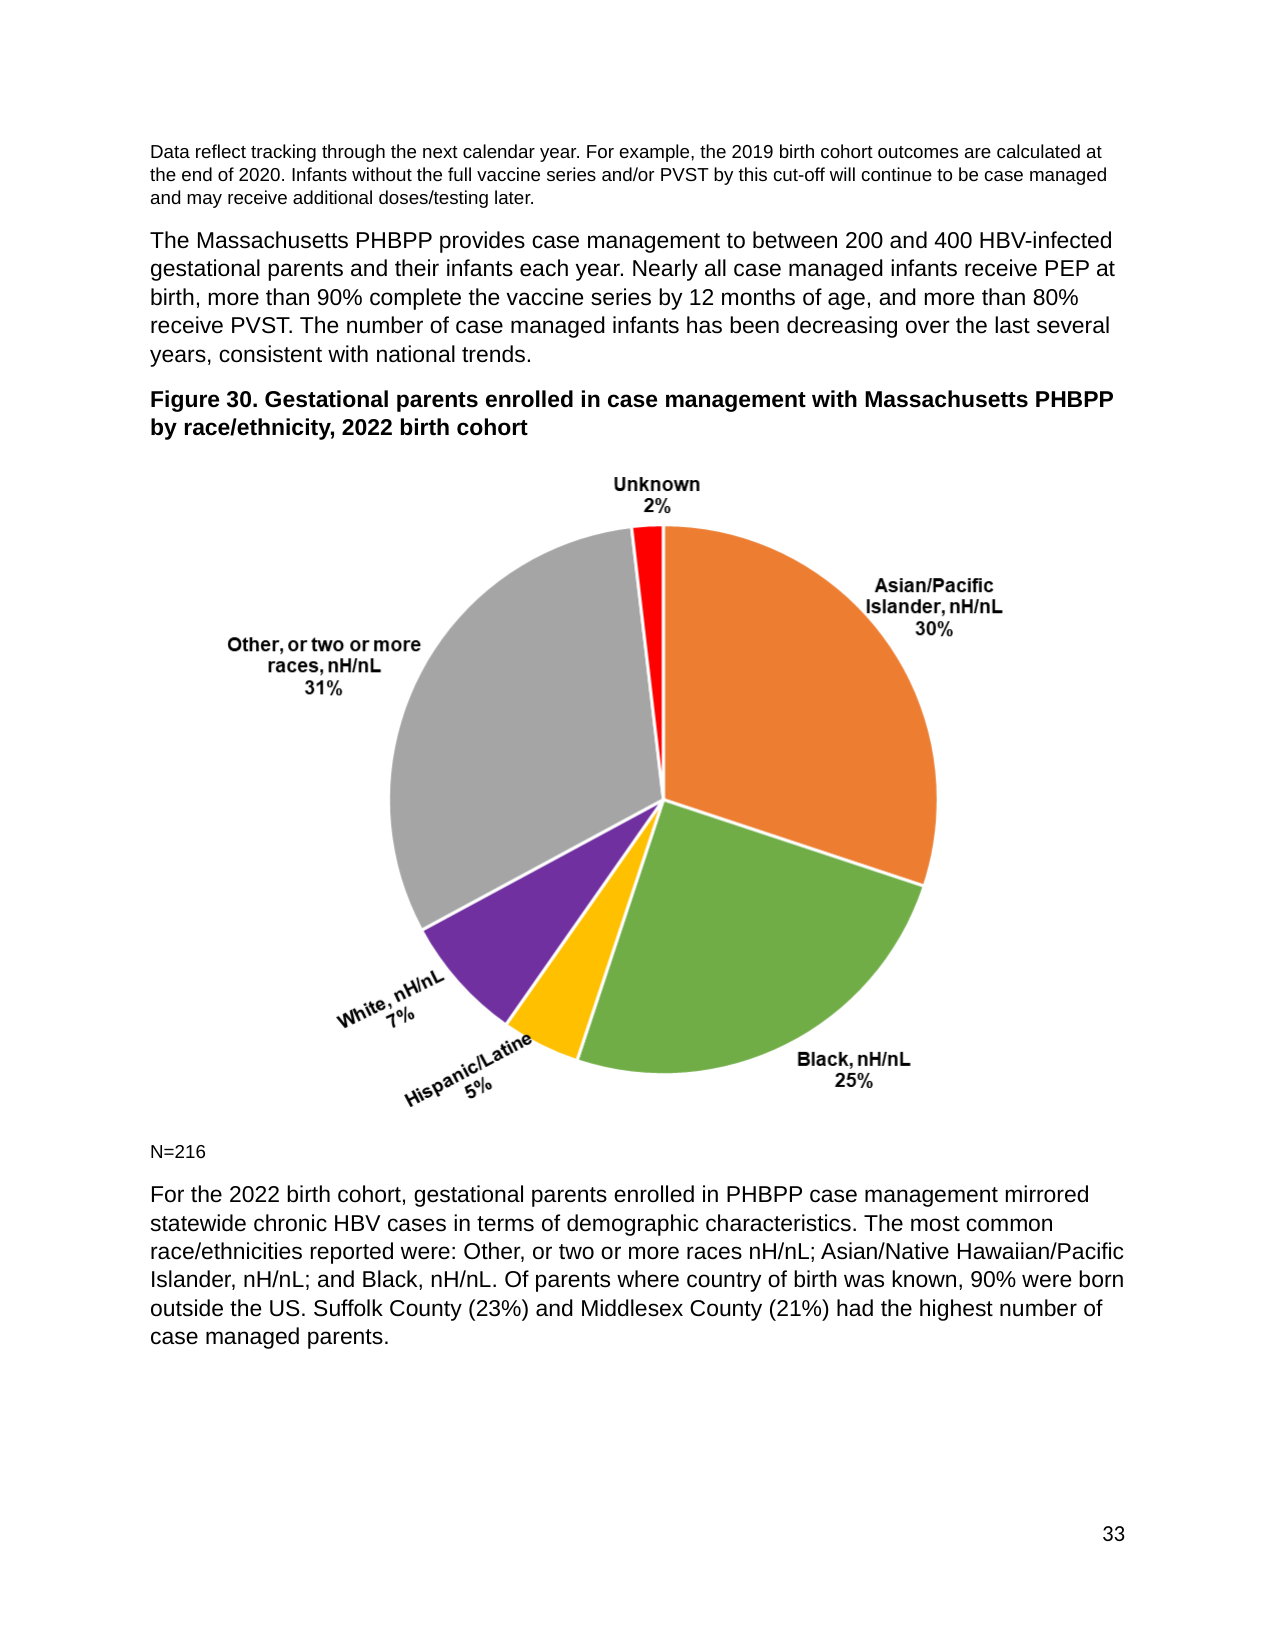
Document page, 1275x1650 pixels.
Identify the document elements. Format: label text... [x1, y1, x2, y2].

text N=216 [150, 1140, 1125, 1163]
text Data reflect tracking through the next calendar year. For example, the 2019 birth cohort outcomes are calculated at the end of 2020. Infants without the full vaccine series and/or PVST by this cut-off will continue to be case managed and may receive additional doses/testing later. [150, 141, 1125, 209]
picture [150, 459, 1175, 1140]
text The Massachusetts PHBPP provides case management to between 200 and 400 HBV-infected gestational parents and their infants each year. Nearly all case managed infants receive PEP at birth, more than 90% complete the vaccine series by 12 months of age, and more than 80% receive PVST. The number of case managed infants has been decreasing over the last several years, consistent with national trends. [150, 227, 1125, 367]
text For the 2022 birth cohort, gestational parents enrolled in PHBPP case management mirrored statewide chronic HBV cases in terms of demographic characteristics. The most common race/ethnicities reported were: Other, or two or more races nH/nL; Asian/Native Hawaiian/Pacific Islander, nH/nL; and Black, nH/nL. Of parents where country of birth was known, 90% were born outside the US. Suffolk County (23%) and Middlesex County (21%) had the highest number of case managed parents. [150, 1181, 1125, 1349]
text Figure 30. Gestational parents enrolled in case management with Massachusetts PHBPP by race/ethnicity, 2022 birth cohort [150, 386, 1125, 441]
